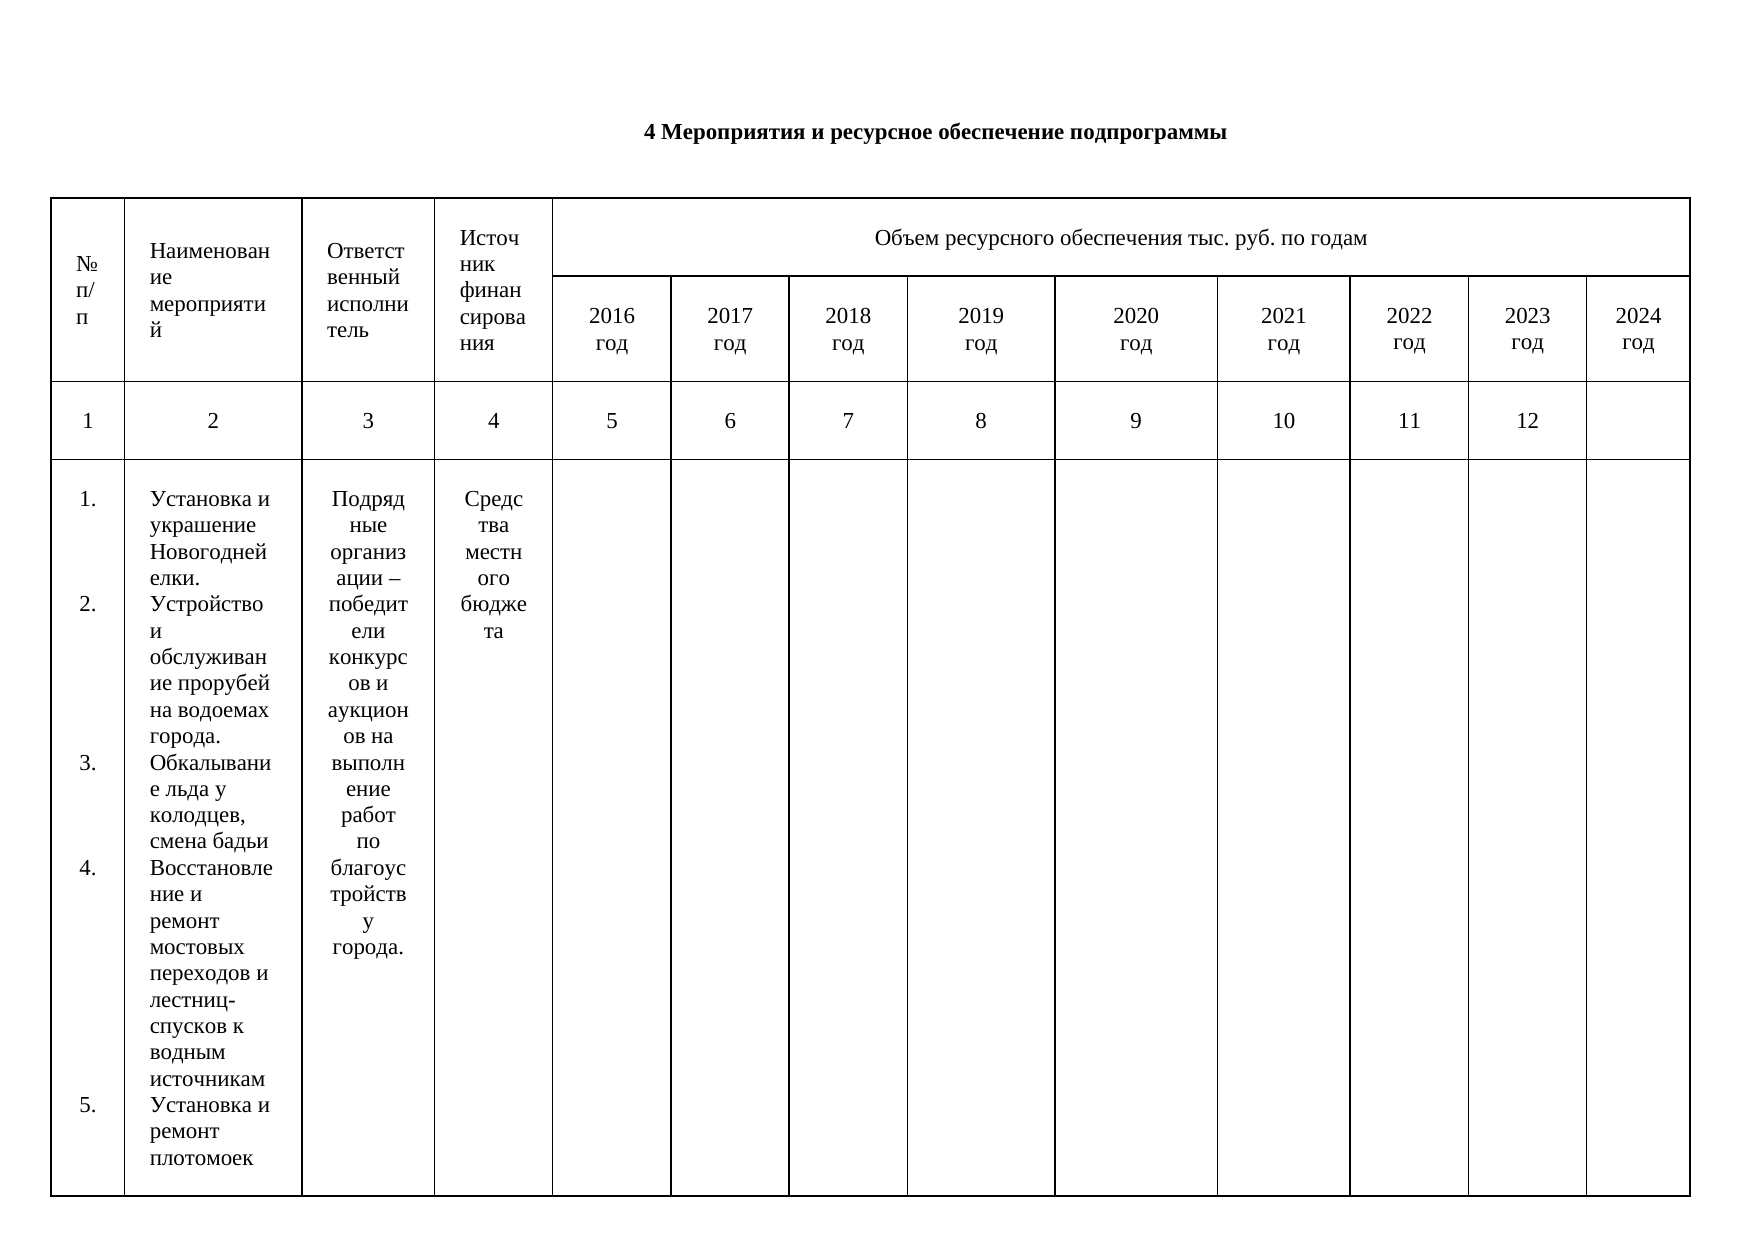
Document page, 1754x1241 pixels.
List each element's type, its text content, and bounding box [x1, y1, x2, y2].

table_cell 9 [1056, 382, 1217, 458]
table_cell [303, 460, 434, 1195]
table_cell [908, 460, 1054, 1195]
table_cell 2024 год [1587, 277, 1689, 381]
table_cell [1469, 460, 1586, 1195]
table_cell 12 [1469, 382, 1586, 458]
table_cell [553, 460, 670, 1195]
table_cell 2021 год [1218, 277, 1349, 381]
table_cell 2016 год [553, 277, 670, 381]
table_cell [672, 460, 788, 1195]
table_cell 3 [303, 382, 434, 458]
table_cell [125, 460, 301, 1195]
table_cell 5 [553, 382, 670, 458]
table_cell 1 [52, 382, 124, 458]
table_cell [1218, 460, 1349, 1195]
table_cell 2022 год [1351, 277, 1468, 381]
table_header № п/п [52, 199, 124, 381]
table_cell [52, 460, 124, 1195]
table_cell 2019 год [908, 277, 1054, 381]
table_cell 2017 год [672, 277, 788, 381]
table_cell 7 [790, 382, 907, 458]
table_cell 10 [1218, 382, 1349, 458]
table_header Источник финансирования [435, 199, 552, 381]
table_cell 2 [125, 382, 301, 458]
table_cell [1351, 460, 1468, 1195]
table_cell 4 [435, 382, 552, 458]
table_header Ответственный исполнитель [303, 199, 434, 381]
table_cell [435, 460, 552, 1195]
table_cell [1587, 460, 1689, 1195]
table_header Наименование мероприятий [125, 199, 301, 381]
table_cell 8 [908, 382, 1054, 458]
table_cell 2018 год [790, 277, 907, 381]
table_cell [790, 460, 907, 1195]
table_cell [1056, 460, 1217, 1195]
table_cell 2020 год [1056, 277, 1217, 381]
table_cell [1587, 382, 1689, 458]
table_header Объем ресурсного обеспечения тыс. руб. по годам [553, 199, 1689, 275]
table_cell 2023 год [1469, 277, 1586, 381]
table_cell 6 [672, 382, 788, 458]
table_cell 11 [1351, 382, 1468, 458]
text 4 Мероприятия и ресурсное обеспечение подпрограммы [206, 118, 1665, 144]
